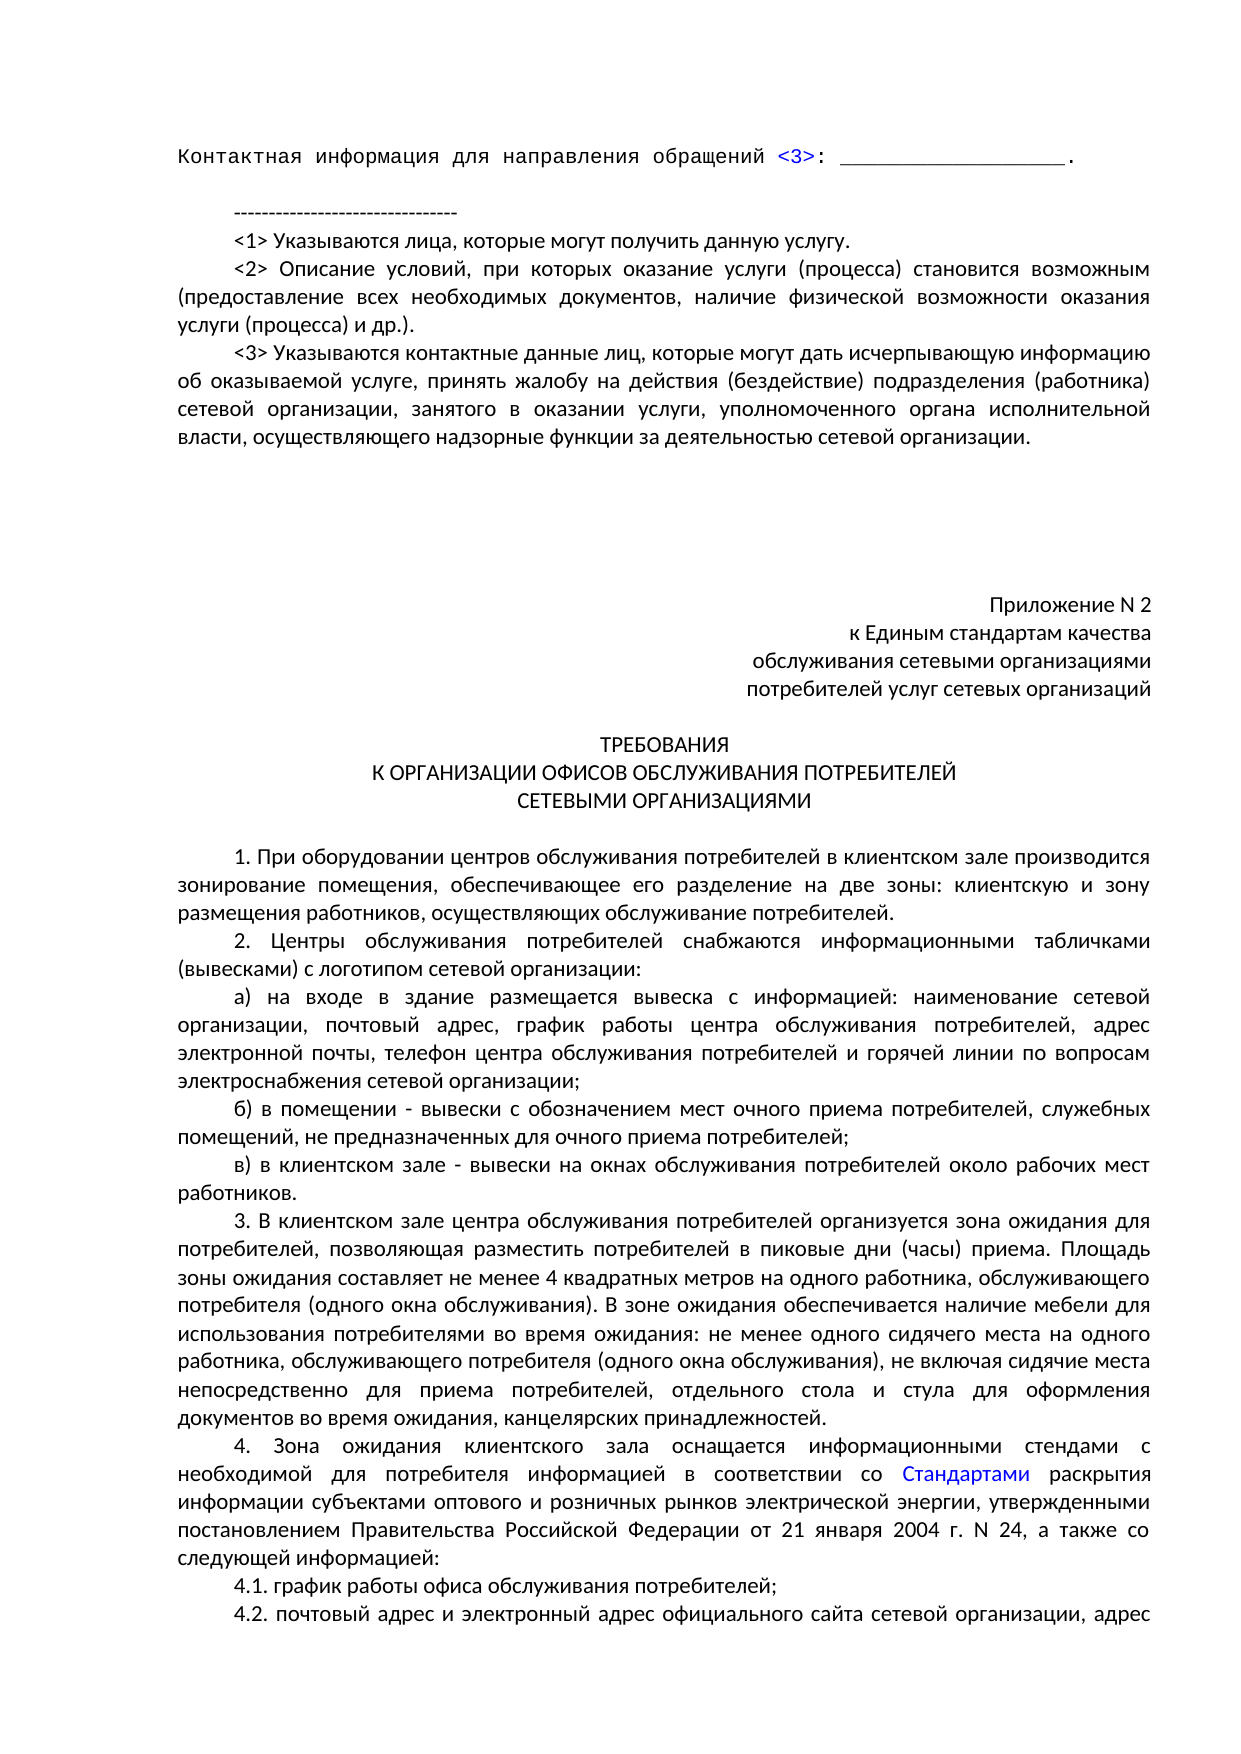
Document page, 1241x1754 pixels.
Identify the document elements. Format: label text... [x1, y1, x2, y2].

text б) в помещении - вывески с обозначением мест очного приема потребителей, служебных помещений, не предназначенных для очного приема потребителей; [177, 1094, 1152, 1151]
text -------------------------------- [177, 198, 1152, 226]
text потребителей услуг сетевых организаций [177, 674, 1152, 702]
text 1. При оборудовании центров обслуживания потребителей в клиентском зале производится зонирование помещения, обеспечивающее его разделение на две зоны: клиентскую и зону размещения работников, осуществляющих обслуживание потребителей. [177, 842, 1152, 926]
text К ОРГАНИЗАЦИИ ОФИСОВ ОБСЛУЖИВАНИЯ ПОТРЕБИТЕЛЕЙ [177, 758, 1152, 786]
text <2> Описание условий, при которых оказание услуги (процесса) становится возможным (предоставление всех необходимых документов, наличие физической возможности оказания услуги (процесса) и др.). [177, 254, 1152, 338]
text СЕТЕВЫМИ ОРГАНИЗАЦИЯМИ [177, 786, 1152, 814]
text 3. В клиентском зале центра обслуживания потребителей организуется зона ожидания для потребителей, позволяющая разместить потребителей в пиковые дни (часы) приема. Площадь зоны ожидания составляет не менее 4 квадратных метров на одного работника, обслуживающего потребителя (одного окна обслуживания). В зоне ожидания обеспечивается наличие мебели для использования потребителями во время ожидания: не менее одного сидячего места на одного работника, обслуживающего потребителя (одного окна обслуживания), не включая сидячие места непосредственно для приема потребителей, отдельного стола и стула для оформления документов во время ожидания, канцелярских принадлежностей. [177, 1207, 1152, 1431]
text Контактная информация для направления обращений <3>: __________________. [177, 146, 1152, 170]
text к Единым стандартам качества [177, 618, 1152, 646]
text 4.1. график работы офиса обслуживания потребителей; [177, 1571, 1152, 1599]
text а) на входе в здание размещается вывеска с информацией: наименование сетевой организации, почтовый адрес, график работы центра обслуживания потребителей, адрес электронной почты, телефон центра обслуживания потребителей и горячей линии по вопросам электроснабжения сетевой организации; [177, 982, 1152, 1094]
text 4. Зона ожидания клиентского зала оснащается информационными стендами с необходимой для потребителя информацией в соответствии со Стандартами раскрытия информации субъектами оптового и розничных рынков электрической энергии, утвержденными постановлением Правительства Российской Федерации от 21 января 2004 г. N 24, а также со следующей информацией: [177, 1431, 1152, 1571]
text обслуживания сетевыми организациями [177, 646, 1152, 674]
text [177, 1599, 1152, 1627]
text в) в клиентском зале - вывески на окнах обслуживания потребителей около рабочих мест работников. [177, 1151, 1152, 1207]
text <1> Указываются лица, которые могут получить данную услугу. [177, 226, 1152, 254]
text Приложение N 2 [177, 590, 1152, 618]
text 2. Центры обслуживания потребителей снабжаются информационными табличками (вывесками) с логотипом сетевой организации: [177, 926, 1152, 982]
text <3> Указываются контактные данные лиц, которые могут дать исчерпывающую информацию об оказываемой услуге, принять жалобу на действия (бездействие) подразделения (работника) сетевой организации, занятого в оказании услуги, уполномоченного органа исполнительной власти, осуществляющего надзорные функции за деятельностью сетевой организации. [177, 338, 1152, 450]
text ТРЕБОВАНИЯ [177, 730, 1152, 758]
